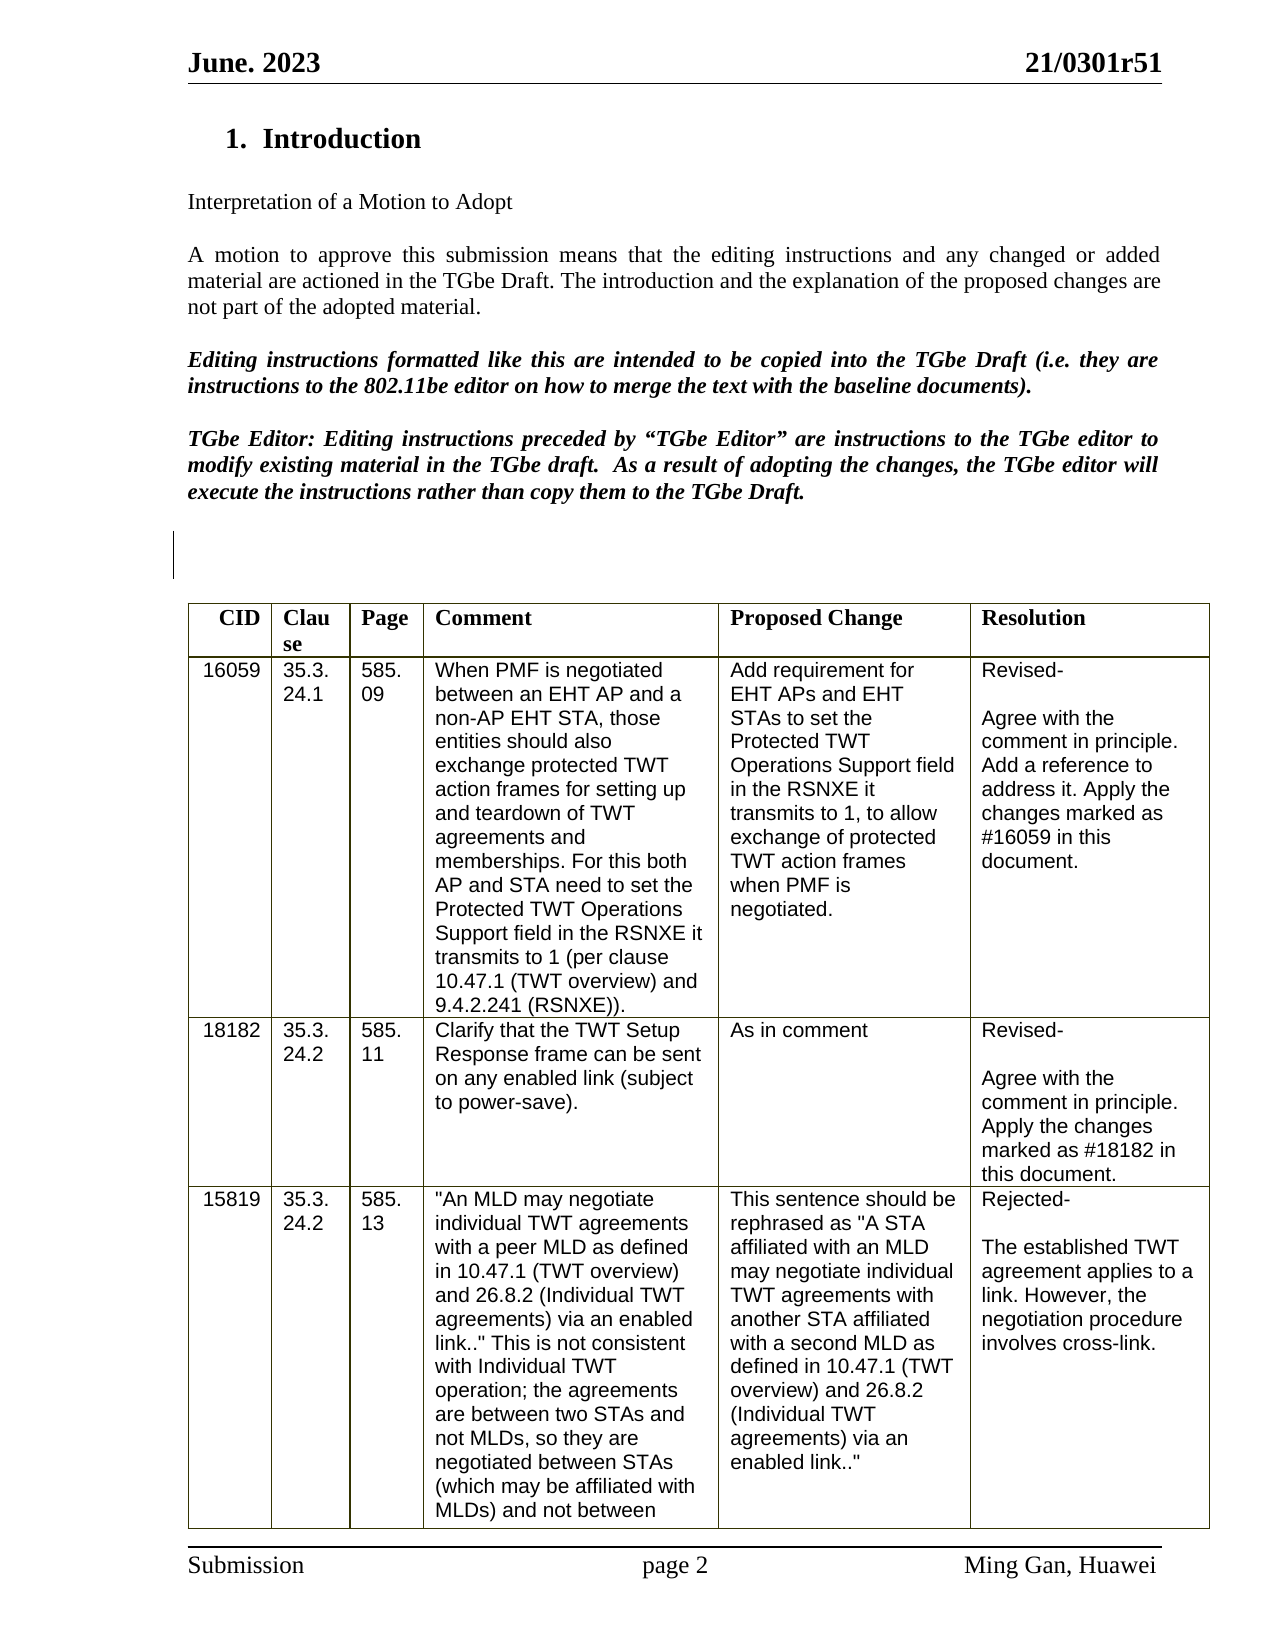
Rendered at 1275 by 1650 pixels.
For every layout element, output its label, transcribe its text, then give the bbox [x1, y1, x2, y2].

table_header Page [351, 604, 423, 656]
table_cell As in comment [719, 1018, 970, 1186]
text Interpretation of a Motion to Adopt [187, 188, 1162, 214]
table_cell Clarify that the TWT Setup Response frame can be sent on any enabled link (subject to power-save). [424, 1018, 718, 1186]
table_header Comment [424, 604, 718, 656]
table_cell 35.3.24.1 [272, 658, 349, 1017]
list Introduction [225, 121, 1162, 154]
text Editing instructions formatted like this are intended to be copied into the TGbe Draft (i.e. they are instructions to the 802.11be editor on how to merge the text with the baseline documents). [187, 346, 1162, 399]
table_cell Revised- Agree with the comment in principle. Apply the changes marked as #18182 in this document. [971, 1018, 1209, 1186]
table_header Clause [272, 604, 349, 656]
table_header Proposed Change [719, 604, 970, 656]
table_cell Revised- Agree with the comment in principle. Add a reference to address it. Apply the changes marked as #16059 in this document. [971, 658, 1209, 1017]
table_cell 15819 [189, 1187, 271, 1527]
table_cell 585.09 [351, 658, 423, 1017]
table_cell 18182 [189, 1018, 271, 1186]
table_header Resolution [971, 604, 1209, 656]
table_cell 35.3.24.2 [272, 1018, 349, 1186]
table_cell 16059 [189, 658, 271, 1017]
table_cell 35.3.24.2 [272, 1187, 349, 1527]
table_cell 585.11 [351, 1018, 423, 1186]
text A motion to approve this submission means that the editing instructions and any changed or added material are actioned in the TGbe Draft. The introduction and the explanation of the proposed changes are not part of the adopted material. [187, 241, 1162, 320]
table_cell When PMF is negotiated between an EHT AP and a non-AP EHT STA, those entities should also exchange protected TWT action frames for setting up and teardown of TWT agreements and memberships. For this both AP and STA need to set the Protected TWT Operations Support field in the RSNXE it transmits to 1 (per clause 10.47.1 (TWT overview) and 9.4.2.241 (RSNXE)). [424, 658, 718, 1017]
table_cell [971, 1187, 1209, 1527]
table_cell Add requirement for EHT APs and EHT STAs to set the Protected TWT Operations Support field in the RSNXE it transmits to 1, to allow exchange of protected TWT action frames when PMF is negotiated. [719, 658, 970, 1017]
text TGbe Editor: Editing instructions preceded by “TGbe Editor” are instructions to the TGbe editor to modify existing material in the TGbe draft. As a result of adopting the changes, the TGbe editor will execute the instructions rather than copy them to the TGbe Draft. [187, 425, 1162, 504]
table_cell 585.13 [351, 1187, 423, 1527]
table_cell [719, 1187, 970, 1527]
table_header CID [189, 604, 271, 656]
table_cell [424, 1187, 718, 1527]
